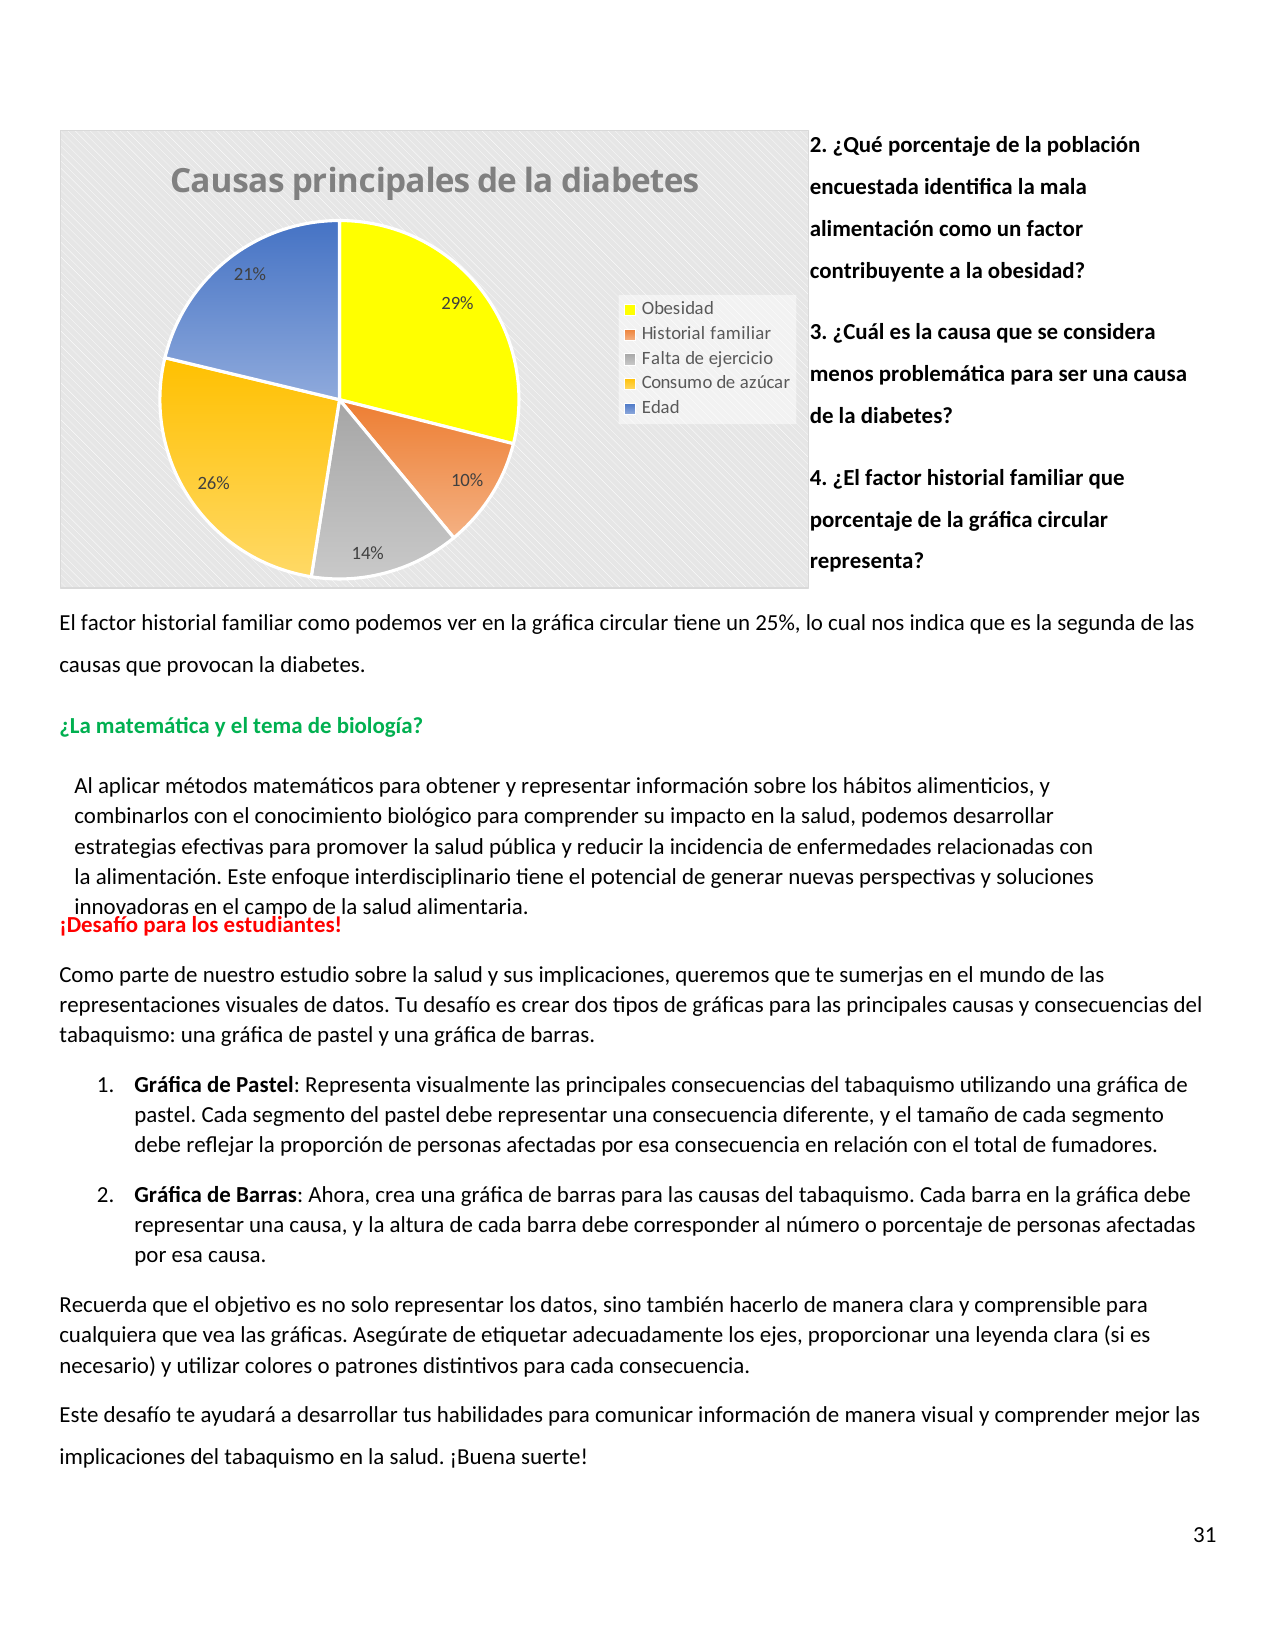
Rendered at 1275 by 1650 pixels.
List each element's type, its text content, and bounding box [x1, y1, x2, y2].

text 2. ¿Qué porcentaje de la población encuestada identifica la mala alimentación como un factor contribuyente a la obesidad? [809, 130, 1215, 284]
text 4. ¿El factor historial familiar que porcentaje de la gráfica circular representa? [809, 463, 1215, 575]
list Gráfica de Barras: Ahora, crea una gráfica de barras para las causas del tabaquismo. Cada barra en la gráfica debe representar una causa, y la altura de cada barra debe corresponder al número o porcentaje de personas afectadas por esa causa. [97, 1180, 1215, 1269]
list Gráfica de Pastel: Representa visualmente las principales consecuencias del tabaquismo utilizando una gráfica de pastel. Cada segmento del pastel debe representar una consecuencia diferente, y el tamaño de cada segmento debe reflejar la proporción de personas afectadas por esa consecuencia en relación con el total de fumadores. [97, 1070, 1215, 1158]
text El factor historial familiar como podemos ver en la gráfica circular tiene un 25%, lo cual nos indica que es la segunda de las causas que provocan la diabetes. [59, 608, 1215, 678]
text Recuerda que el objetivo es no solo representar los datos, sino también hacerlo de manera clara y comprensible para cualquiera que vea las gráficas. Asegúrate de etiquetar adecuadamente los ejes, proporcionar una leyenda clara (si es necesario) y utilizar colores o patrones distintivos para cada consecuencia. [59, 1290, 1215, 1379]
text ¡Desafío para los estudiantes! [59, 910, 1215, 938]
text 3. ¿Cuál es la causa que se considera menos problemática para ser una causa de la diabetes? [809, 317, 1215, 429]
text Este desafío te ayudará a desarrollar tus habilidades para comunicar información de manera visual y comprender mejor las implicaciones del tabaquismo en la salud. ¡Buena suerte! [59, 1400, 1216, 1470]
text ¿La matemática y el tema de biología? [59, 712, 1215, 739]
text Como parte de nuestro estudio sobre la salud y sus implicaciones, queremos que te sumerjas en el mundo de las representaciones visuales de datos. Tu desafío es crear dos tipos de gráficas para las principales causas y consecuencias del tabaquismo: una gráfica de pastel y una gráfica de barras. [59, 960, 1215, 1048]
